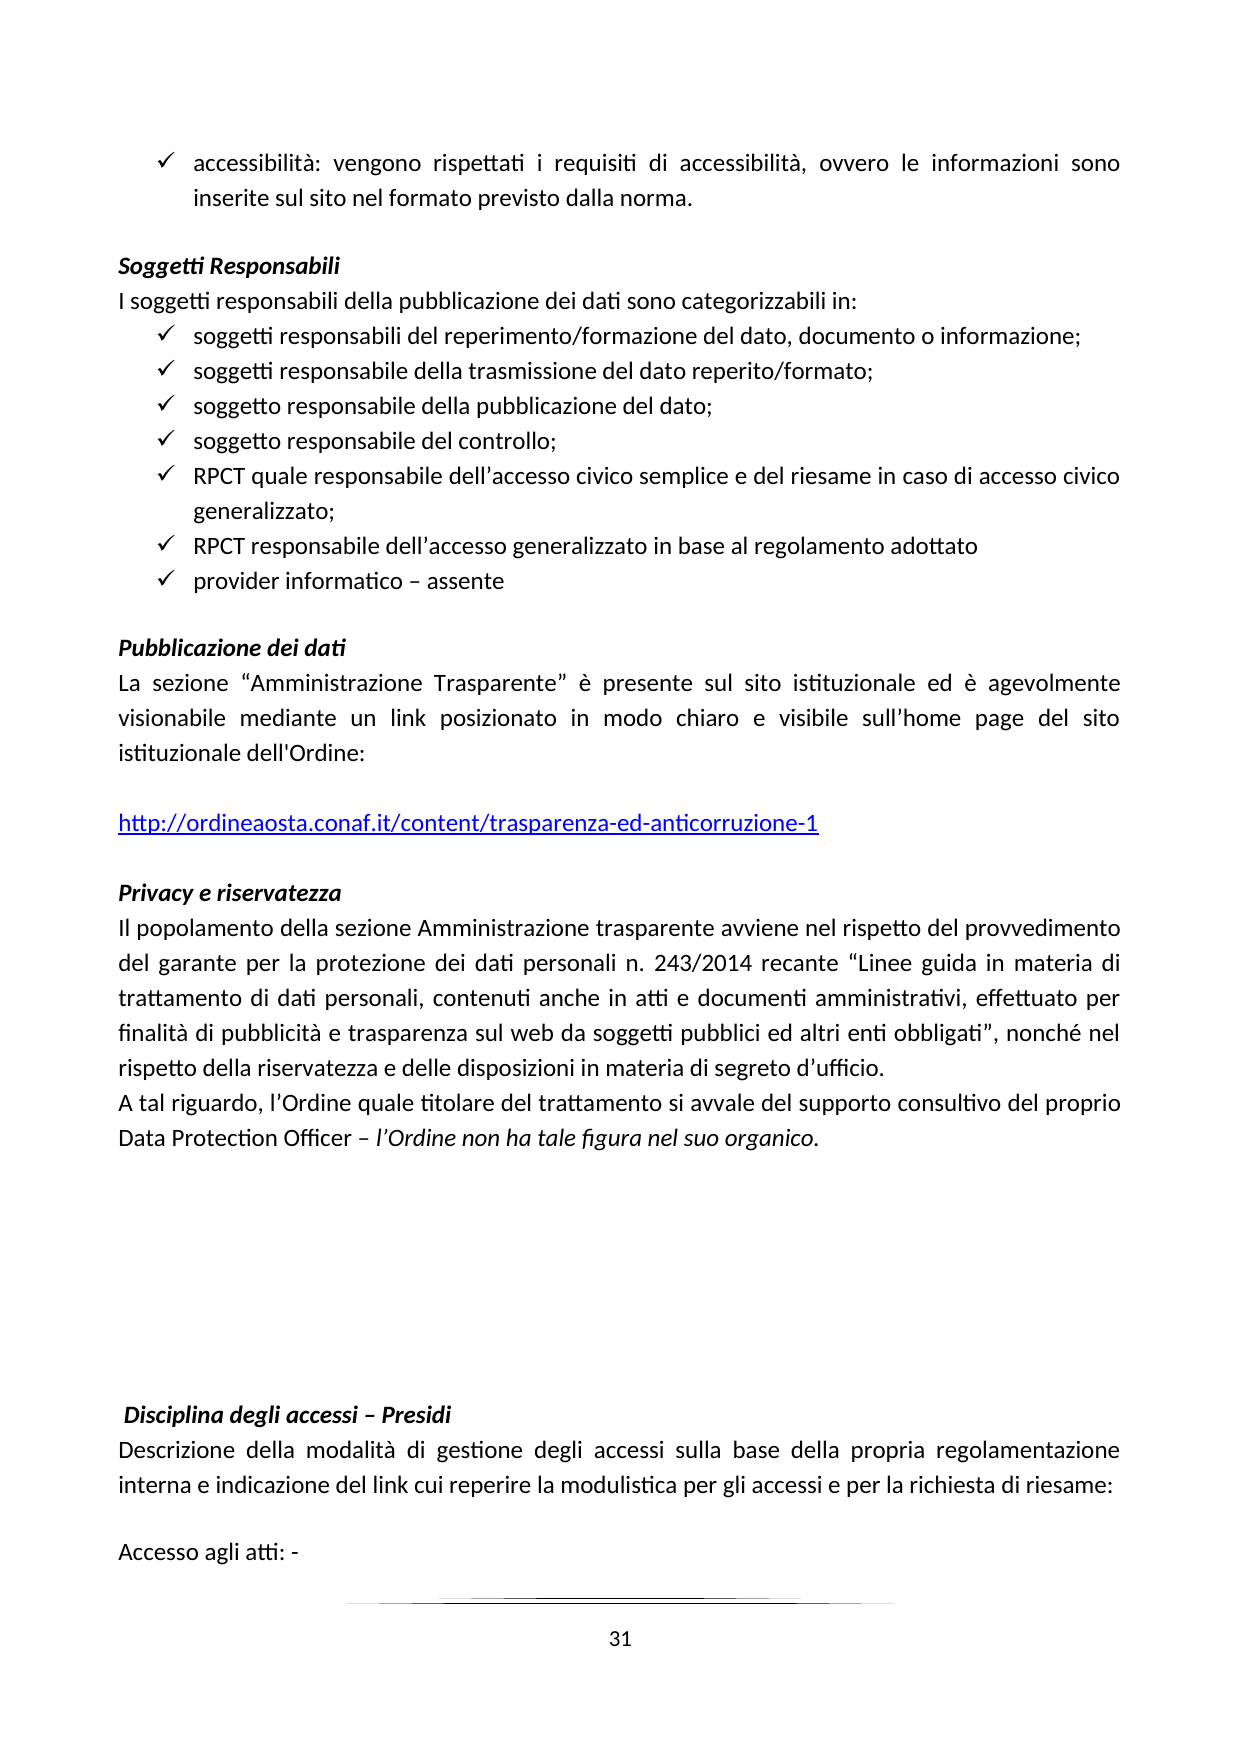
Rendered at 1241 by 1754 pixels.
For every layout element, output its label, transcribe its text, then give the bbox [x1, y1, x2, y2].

text Disciplina degli accessi – Presidi [118, 1399, 1122, 1430]
list accessibilità: vengono rispettati i requisiti di accessibilità, ovvero le informazioni sono inserite sul sito nel formato previsto dalla norma. [156, 148, 1122, 213]
text Privacy e riservatezza [118, 877, 1122, 907]
text Il popolamento della sezione Amministrazione trasparente avviene nel rispetto del provvedimento del garante per la protezione dei dati personali n. 243/2014 recante “Linee guida in materia di trattamento di dati personali, contenuti anche in atti e documenti amministrativi, effettuato per finalità di pubblicità e trasparenza sul web da soggetti pubblici ed altri enti obbligati”, nonché nel rispetto della riservatezza e delle disposizioni in materia di segreto d’ufficio. [118, 912, 1122, 1082]
text Descrizione della modalità di gestione degli accessi sulla base della propria regolamentazione interna e indicazione del link cui reperire la modulistica per gli accessi e per la richiesta di riesame: [118, 1434, 1122, 1500]
list soggetto responsabile della pubblicazione del dato; [156, 390, 1122, 420]
list soggetti responsabile della trasmissione del dato reperito/formato; [156, 355, 1122, 385]
text Pubblicazione dei dati [118, 632, 1122, 662]
list soggetti responsabili del reperimento/formazione del dato, documento o informazione; [156, 320, 1122, 350]
list provider informatico – assente [156, 565, 1122, 595]
text I soggetti responsabili della pubblicazione dei dati sono categorizzabili in: [118, 285, 1122, 315]
text Soggetti Responsabili [118, 250, 1122, 280]
text A tal riguardo, l’Ordine quale titolare del trattamento si avvale del supporto consultivo del proprio Data Protection Officer – l’Ordine non ha tale figura nel suo organico. [118, 1087, 1122, 1152]
text Accesso agli atti: - [118, 1536, 1122, 1567]
list RPCT quale responsabile dell’accesso civico semplice e del riesame in caso di accesso civico generalizzato; [156, 460, 1122, 525]
list RPCT responsabile dell’accesso generalizzato in base al regolamento adottato [156, 530, 1122, 560]
list soggetto responsabile del controllo; [156, 425, 1122, 455]
text La sezione “Amministrazione Trasparente” è presente sul sito istituzionale ed è agevolmente visionabile mediante un link posizionato in modo chiaro e visibile sull’home page del sito istituzionale dell'Ordine: [118, 667, 1122, 767]
text http://ordineaosta.conaf.it/content/trasparenza-ed-anticorruzione-1 [118, 807, 1122, 837]
